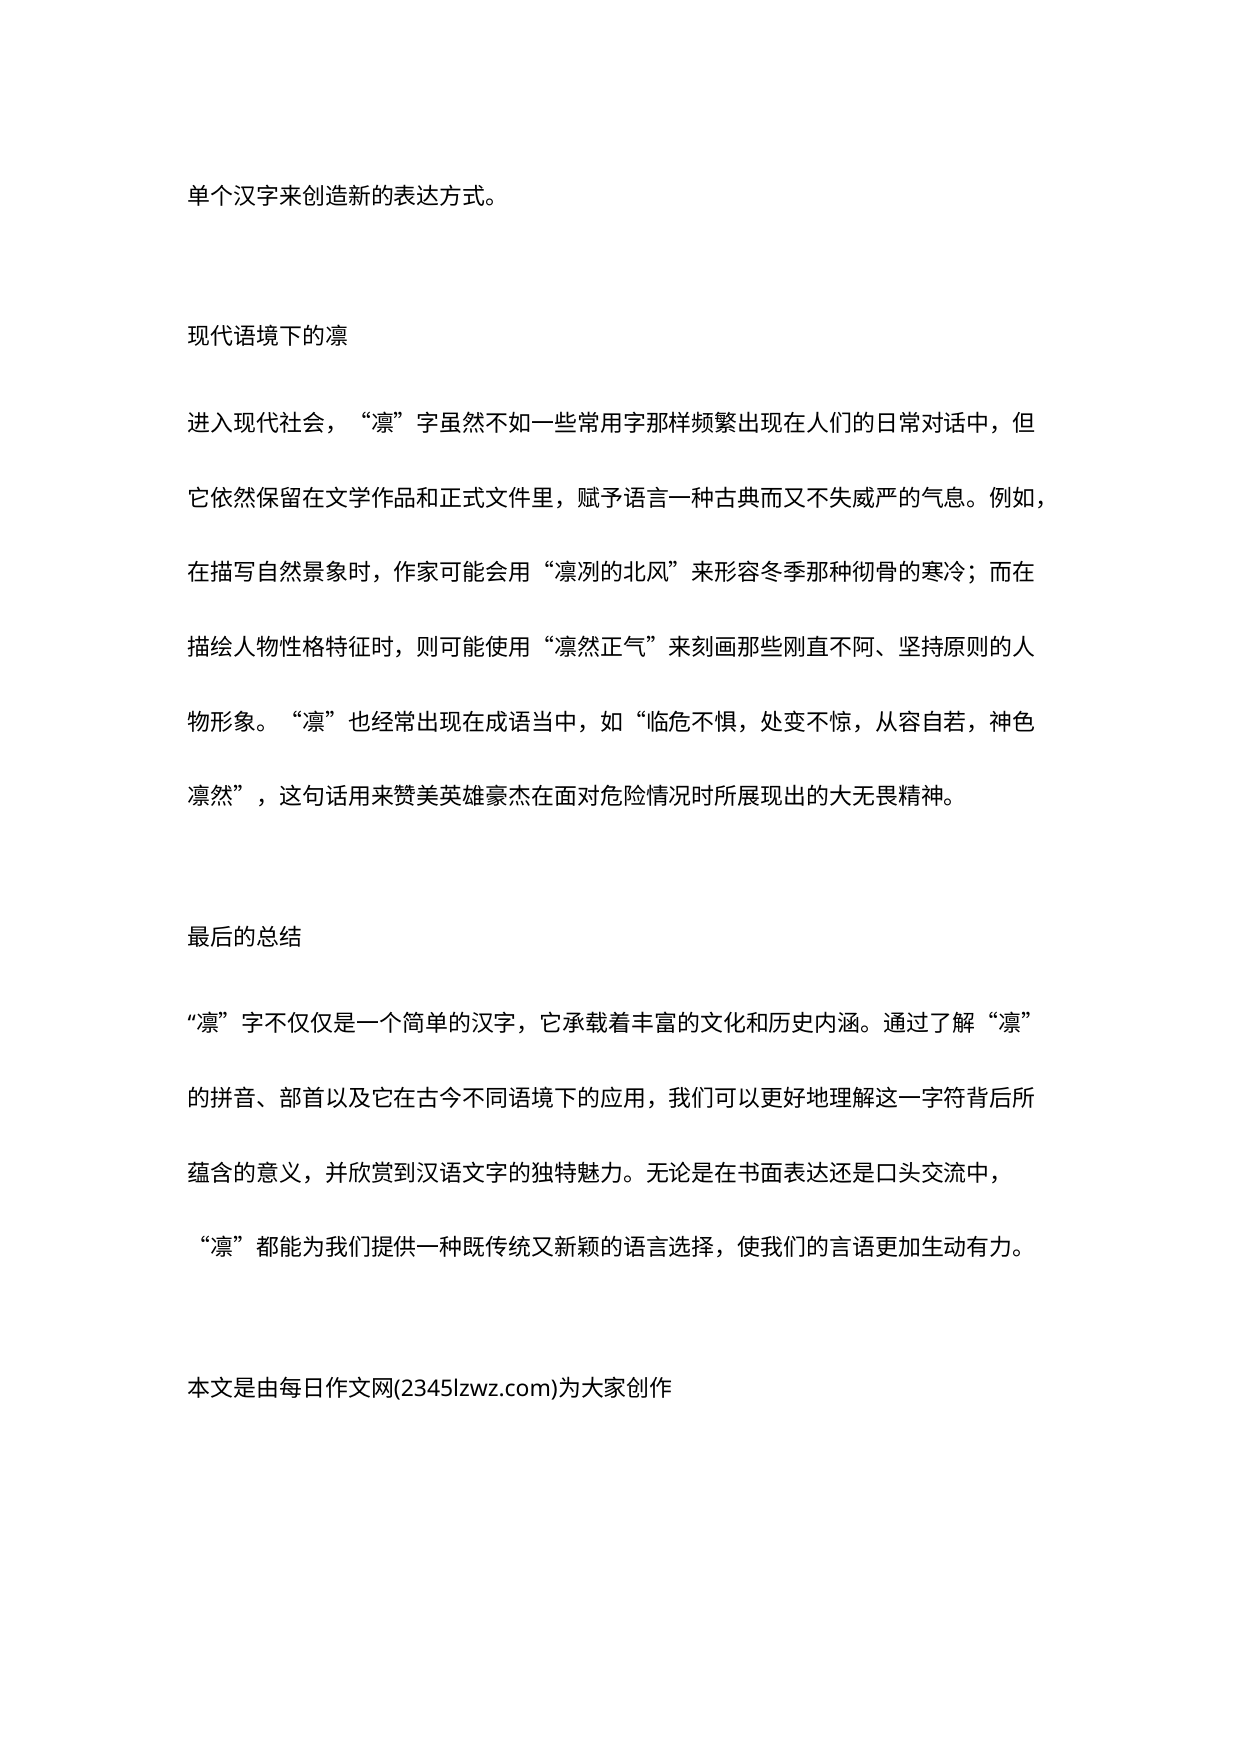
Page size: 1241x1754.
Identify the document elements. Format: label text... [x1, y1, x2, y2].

text 本文是由每日作文网(2345lzwz.com)为大家创作 [187, 1354, 1053, 1419]
text 进入现代社会，“凛”字虽然不如一些常用字那样频繁出现在人们的日常对话中，但它依然保留在文学作品和正式文件里，赋予语言一种古典而又不失威严的气息。例如，在描写自然景象时，作家可能会用“凛冽的北风”来形容冬季那种彻骨的寒冷；而在描绘人物性格特征时，则可能使用“凛然正气”来刻画那些刚直不阿、坚持原则的人物形象。“凛”也经常出现在成语当中，如“临危不惧，处变不惊，从容自若，神色凛然”，这句话用来赞美英雄豪杰在面对危险情况时所展现出的大无畏精神。 [187, 389, 1053, 827]
text “凛”字不仅仅是一个简单的汉字，它承载着丰富的文化和历史内涵。通过了解“凛”的拼音、部首以及它在古今不同语境下的应用，我们可以更好地理解这一字符背后所蕴含的意义，并欣赏到汉语文字的独特魅力。无论是在书面表达还是口头交流中，“凛”都能为我们提供一种既传统又新颖的语言选择，使我们的言语更加生动有力。 [187, 989, 1053, 1278]
text 最后的总结 [187, 903, 1053, 968]
text 现代语境下的凛 [187, 302, 1053, 367]
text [187, 162, 1053, 227]
